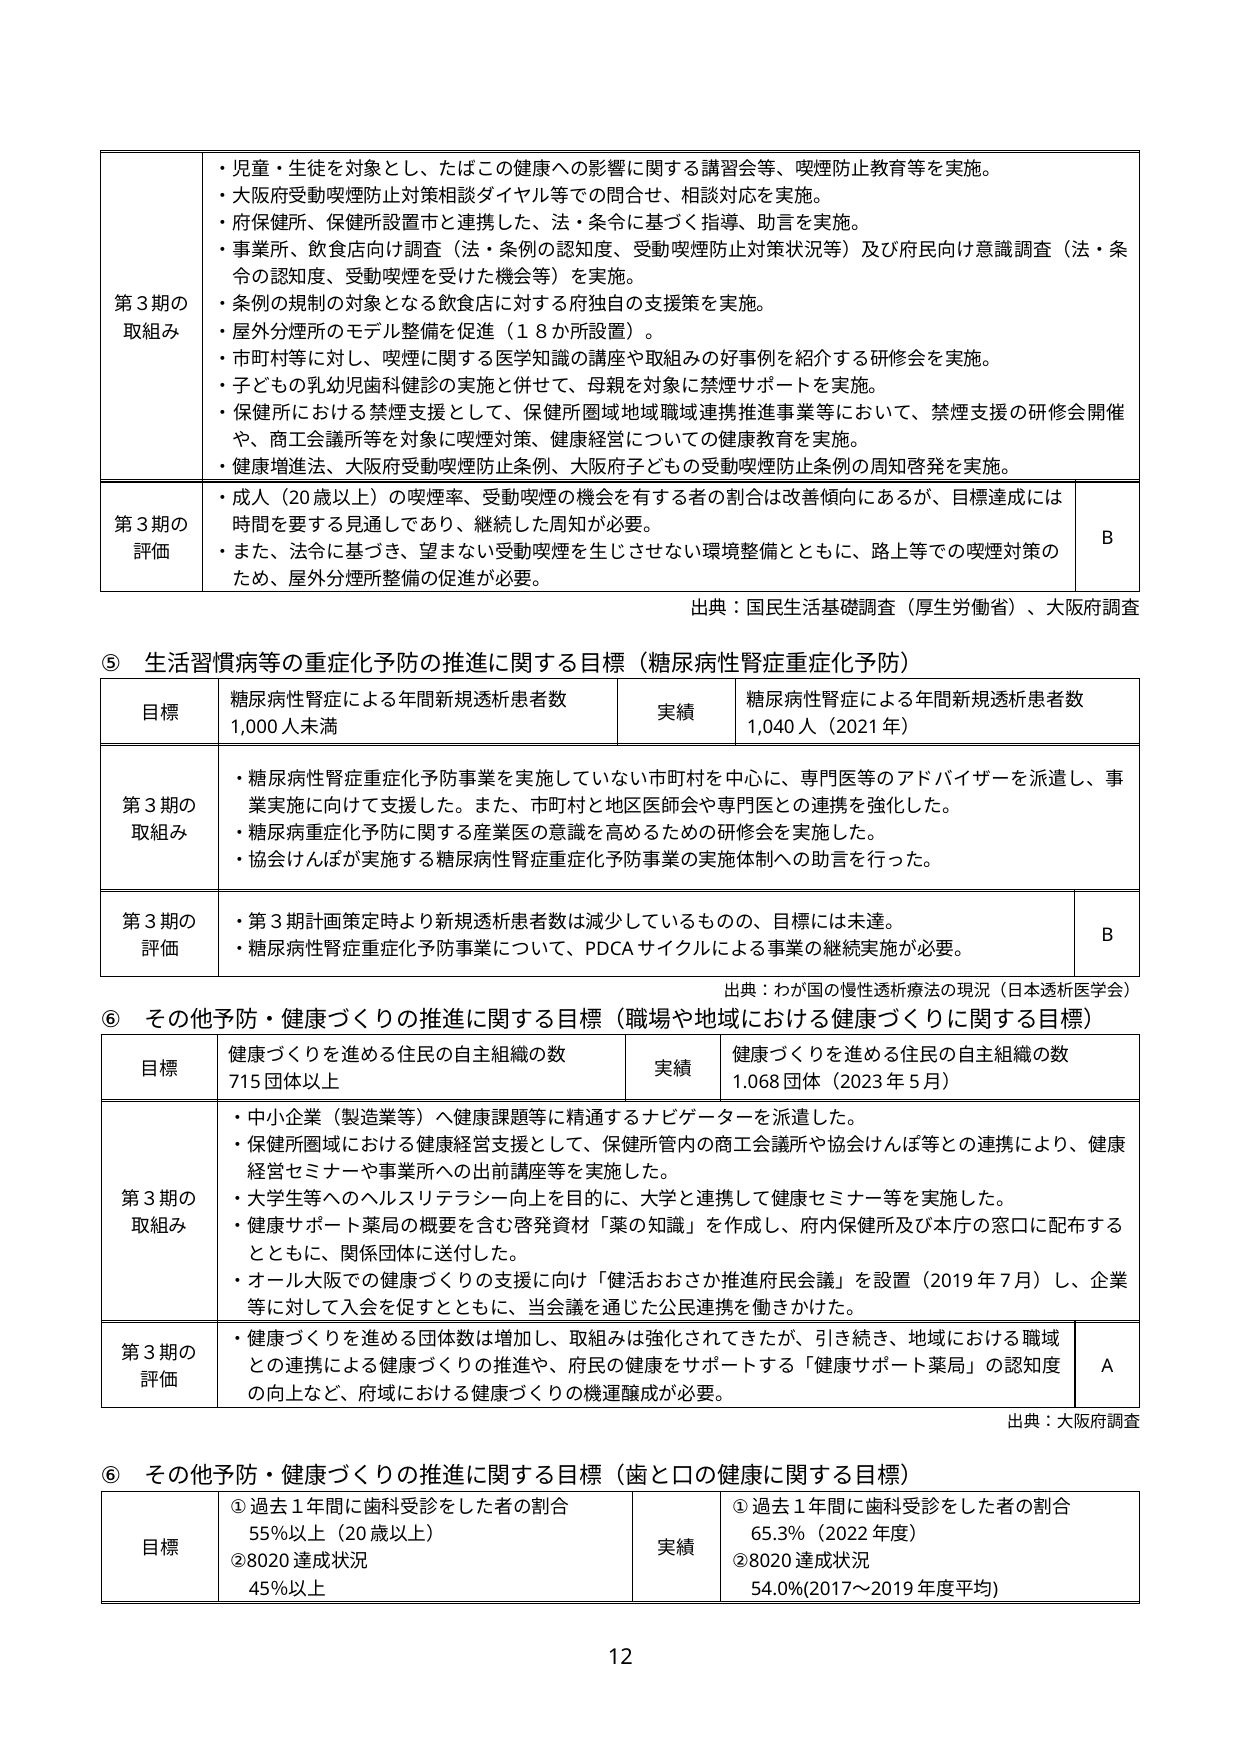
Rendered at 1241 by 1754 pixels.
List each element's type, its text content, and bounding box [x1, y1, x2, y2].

table_header 目標 [102, 1035, 217, 1099]
table_cell ・中小企業（製造業等）へ健康課題等に精通するナビゲーターを派遣した。 ・保健所圏域における健康経営支援として、保健所管内の商工会議所や協会けんぽ等との連携により、健康経営セミナーや事業所への出前講座等を実施した。 ・大学生等へのヘルスリテラシー向上を目的に、大学と連携して健康セミナー等を実施した。 ・健康サポート薬局の概要を含む啓発資材「薬の知識」を作成し、府内保健所及び本庁の窓口に配布するとともに、関係団体に送付した。 ・オール大阪での健康づくりの支援に向け「健活おおさか推進府民会議」を設置（2019年7月）し、企業等に対して入会を促すとともに、当会議を通じた公民連携を働きかけた。 [218, 1102, 1139, 1320]
text 出典：わが国の慢性透析療法の現況（日本透析医学会） [122, 977, 1140, 1001]
table_header ①過去１年間に歯科受診をした者の割合 55％以上（20歳以上） ②8020達成状況 45％以上 [219, 1492, 632, 1601]
table_cell 第３期の 取組み [102, 1102, 217, 1320]
table_header 糖尿病性腎症による年間新規透析患者数 1,040人（2021年） [736, 679, 1139, 743]
text ⑥ その他予防・健康づくりの推進に関する目標（歯と口の健康に関する目標） [100, 1457, 1140, 1491]
table_cell B [1075, 892, 1139, 976]
text 出典：大阪府調査 [122, 1408, 1140, 1432]
table_header 糖尿病性腎症による年間新規透析患者数 1,000人未満 [219, 679, 617, 743]
table_cell ・第３期計画策定時より新規透析患者数は減少しているものの、目標には未達。 ・糖尿病性腎症重症化予防事業について、PDCAサイクルによる事業の継続実施が必要。 [219, 892, 1074, 976]
text ⑥ その他予防・健康づくりの推進に関する目標（職場や地域における健康づくりに関する目標） [100, 1001, 1140, 1034]
table_header 目標 [101, 679, 218, 743]
text 出典：国民生活基礎調査（厚生労働省）、大阪府調査 [100, 592, 1140, 619]
table_cell 第３期の 取組み [101, 746, 218, 889]
table_header 健康づくりを進める住民の自主組織の数 715団体以上 [218, 1035, 625, 1099]
table_header 実績 [633, 1492, 720, 1601]
table_header 目標 [102, 1492, 218, 1601]
table_cell 第３期の 取組み [101, 153, 202, 479]
table_header 実績 [618, 679, 735, 743]
table_header ①過去１年間に歯科受診をした者の割合 65.3％（2022年度） ②8020達成状況 54.0%(2017～2019年度平均) [721, 1492, 1139, 1601]
table_cell ・児童・生徒を対象とし、たばこの健康への影響に関する講習会等、喫煙防止教育等を実施。 ・大阪府受動喫煙防止対策相談ダイヤル等での問合せ、相談対応を実施。 ・府保健所、保健所設置市と連携した、法・条令に基づく指導、助言を実施。 ・事業所、飲食店向け調査（法・条例の認知度、受動喫煙防止対策状況等）及び府民向け意識調査（法・条令の認知度、受動喫煙を受けた機会等）を実施。 ・条例の規制の対象となる飲食店に対する府独自の支援策を実施。 ・屋外分煙所のモデル整備を促進（１８か所設置）。 ・市町村等に対し、喫煙に関する医学知識の講座や取組みの好事例を紹介する研修会を実施。 ・子どもの乳幼児歯科健診の実施と併せて、母親を対象に禁煙サポートを実施。 ・保健所における禁煙支援として、保健所圏域地域職域連携推進事業等において、禁煙支援の研修会開催や、商工会議所等を対象に喫煙対策、健康経営についての健康教育を実施。 ・健康増進法、大阪府受動喫煙防止条例、大阪府子どもの受動喫煙防止条例の周知啓発を実施。 [203, 153, 1139, 479]
table_cell A [1076, 1323, 1139, 1407]
table_cell ・健康づくりを進める団体数は増加し、取組みは強化されてきたが、引き続き、地域における職域との連携による健康づくりの推進や、府民の健康をサポートする「健康サポート薬局」の認知度の向上など、府域における健康づくりの機運醸成が必要。 [218, 1323, 1074, 1407]
table_header 実績 [626, 1035, 720, 1099]
table_header 健康づくりを進める住民の自主組織の数 1.068団体（2023年5月） [721, 1035, 1139, 1099]
table_cell ・糖尿病性腎症重症化予防事業を実施していない市町村を中心に、専門医等のアドバイザーを派遣し、事業実施に向けて支援した。また、市町村と地区医師会や専門医との連携を強化した。 ・糖尿病重症化予防に関する産業医の意識を高めるための研修会を実施した。 ・協会けんぽが実施する糖尿病性腎症重症化予防事業の実施体制への助言を行った。 [219, 746, 1139, 889]
table_cell B [1076, 483, 1139, 591]
text ⑤ 生活習慣病等の重症化予防の推進に関する目標（糖尿病性腎症重症化予防） [100, 645, 1140, 678]
table_cell ・成人（20歳以上）の喫煙率、受動喫煙の機会を有する者の割合は改善傾向にあるが、目標達成には時間を要する見通しであり、継続した周知が必要。 ・また、法令に基づき、望まない受動喫煙を生じさせない環境整備とともに、路上等での喫煙対策のため、屋外分煙所整備の促進が必要。 [203, 483, 1075, 591]
table_cell 第３期の 評価 [101, 892, 218, 976]
table_cell 第３期の 評価 [102, 1323, 217, 1407]
table_cell 第３期の 評価 [101, 483, 202, 591]
